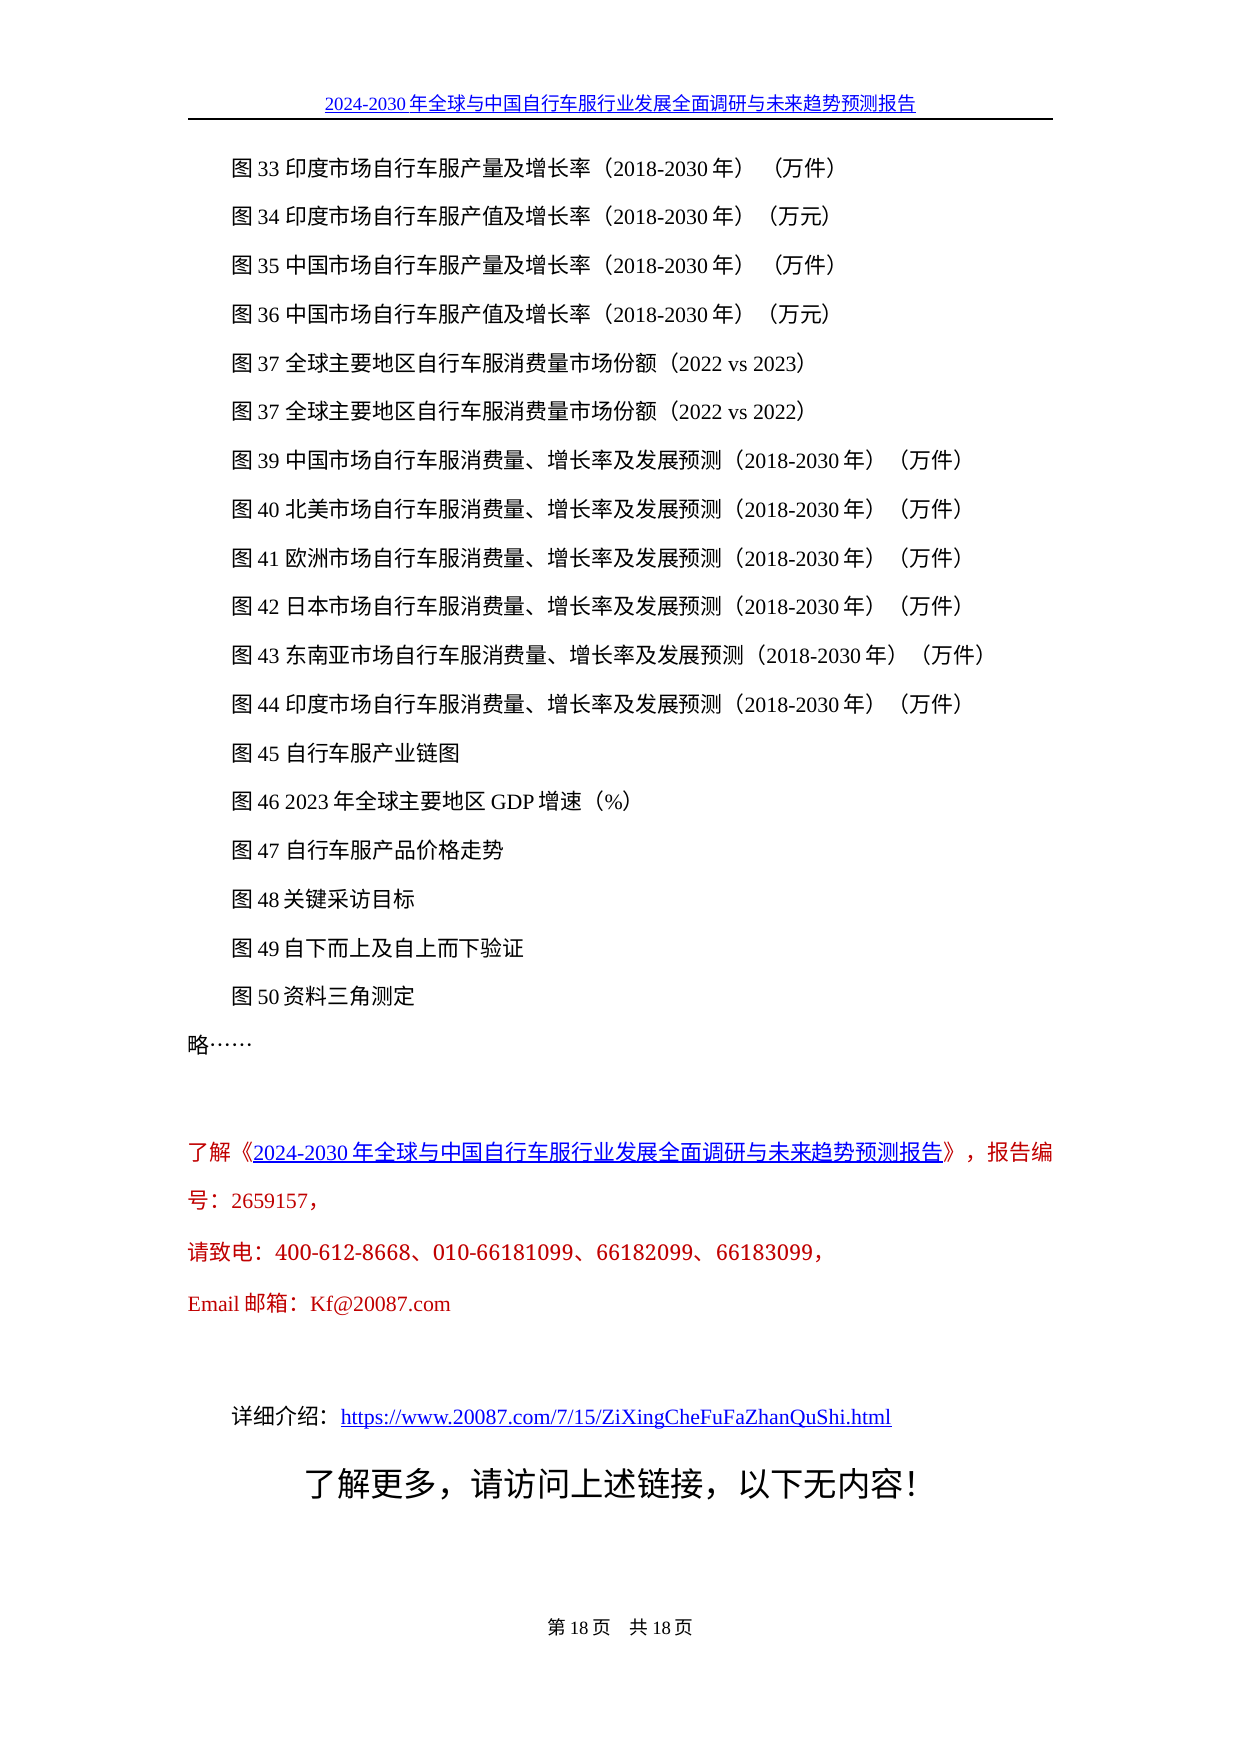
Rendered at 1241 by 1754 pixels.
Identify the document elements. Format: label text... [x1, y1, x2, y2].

text 了解《2024-2030年全球与中国自行车服行业发展全面调研与未来趋势预测报告》，报告编号：2659157， [187, 1134, 1053, 1215]
title 了解更多，请访问上述链接，以下无内容！ [187, 1449, 1053, 1514]
text 详细介绍：https://www.20087.com/7/15/ZiXingCheFuFaZhanQuShi.html [187, 1399, 1053, 1431]
text Email邮箱：Kf@20087.com [187, 1286, 1053, 1318]
text 请致电：400-612-8668、010-66181099、66182099、66183099， [187, 1234, 1053, 1267]
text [187, 150, 1053, 1060]
